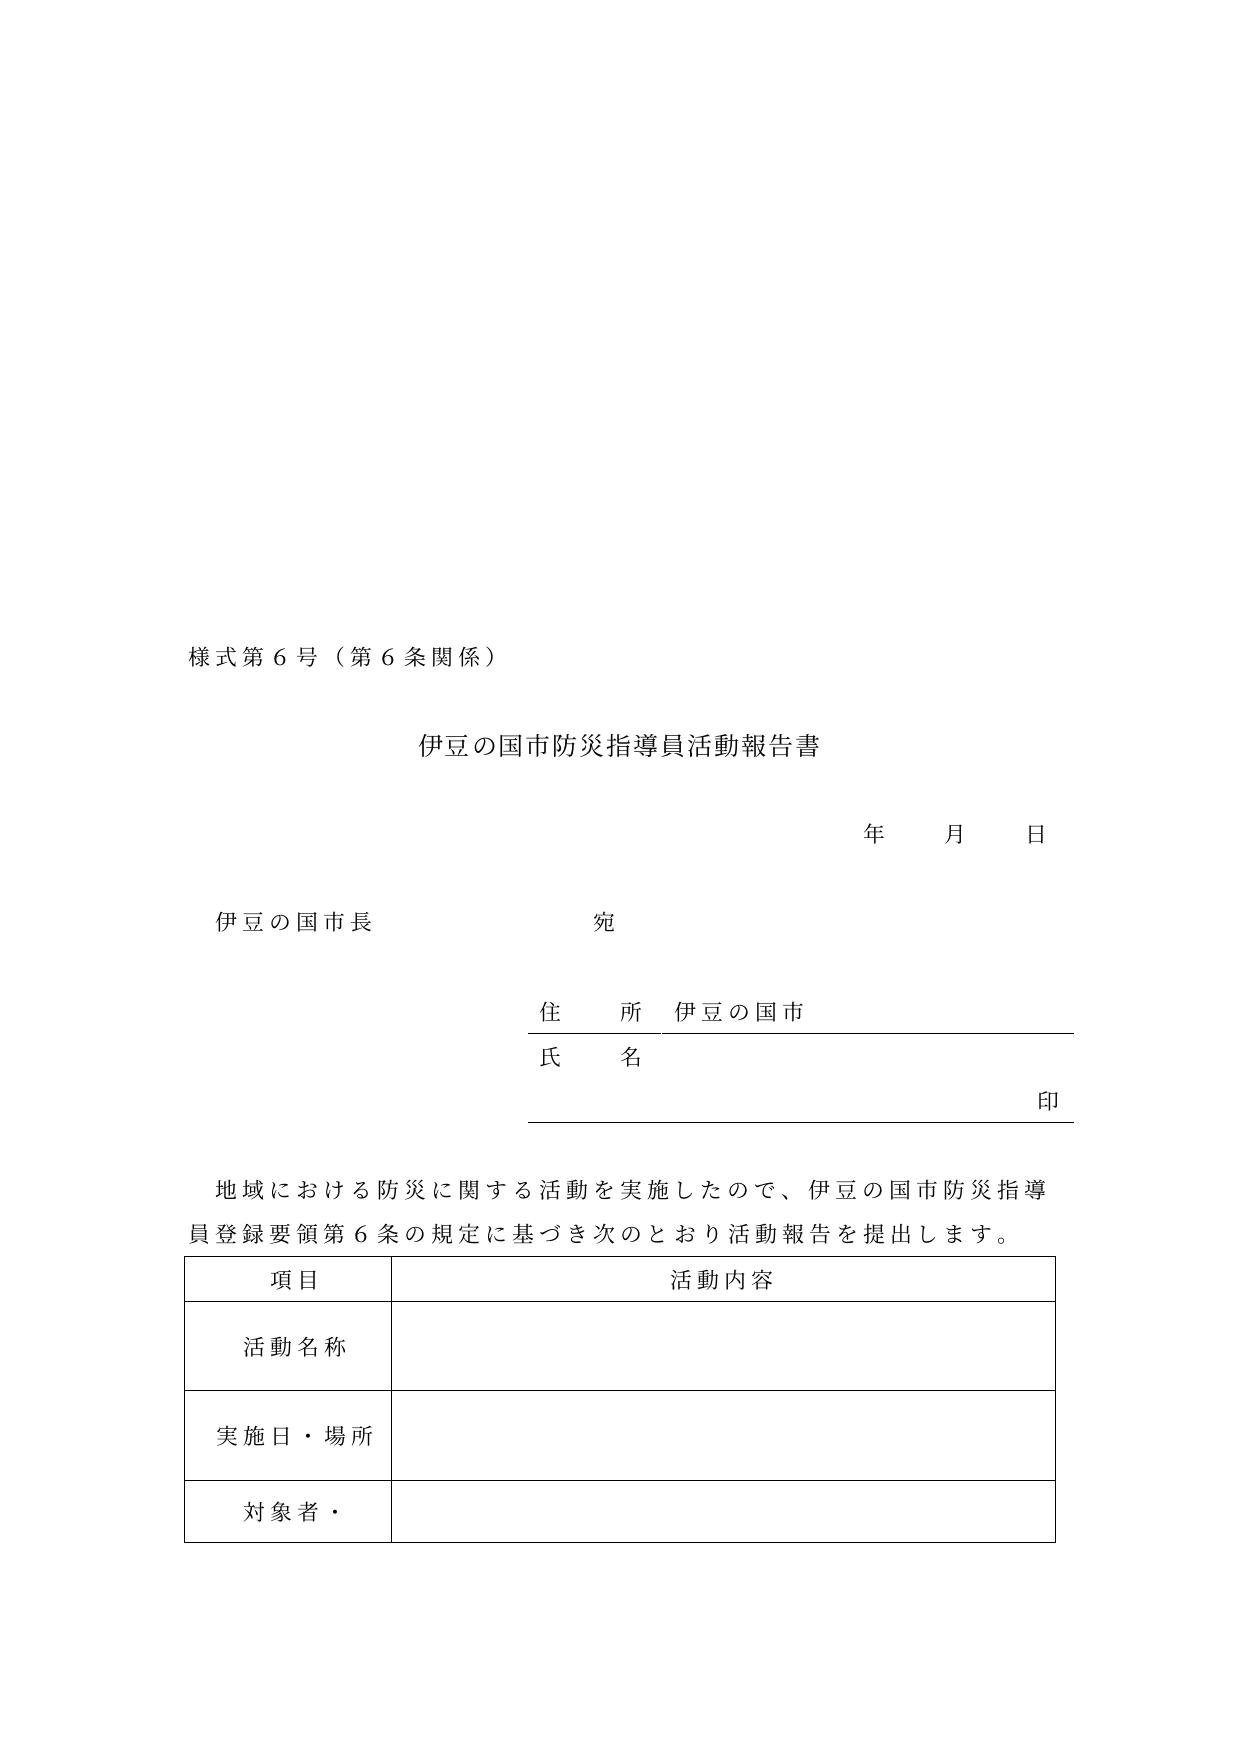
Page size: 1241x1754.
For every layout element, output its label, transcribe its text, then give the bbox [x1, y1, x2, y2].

text 伊豆の国市長 宛 [188, 899, 1052, 943]
table_cell 対象者・ 参加人数 [185, 1481, 391, 1542]
table_cell 氏 名 [528, 1034, 661, 1122]
table_header 住 所 [528, 989, 661, 1033]
table_cell [392, 1481, 1055, 1542]
table_cell 印 [662, 1034, 1074, 1122]
table_header 伊豆の国市 [662, 989, 1074, 1033]
table_header 活動内容 [392, 1257, 1055, 1301]
table_cell 実施日・場所 [185, 1391, 391, 1479]
table_cell [392, 1302, 1055, 1390]
text 地域における防災に関する活動を実施したので、伊豆の国市防災指導員登録要領第６条の規定に基づき次のとおり活動報告を提出します。 [188, 1167, 1052, 1256]
table_header 項目 [185, 1257, 391, 1301]
text 様式第６号（第６条関係） [188, 634, 1052, 678]
table_cell [392, 1391, 1055, 1479]
text 伊豆の国市防災指導員活動報告書 [188, 722, 1052, 767]
text 年 月 日 [188, 811, 1052, 855]
table_cell 活動名称 [185, 1302, 391, 1390]
